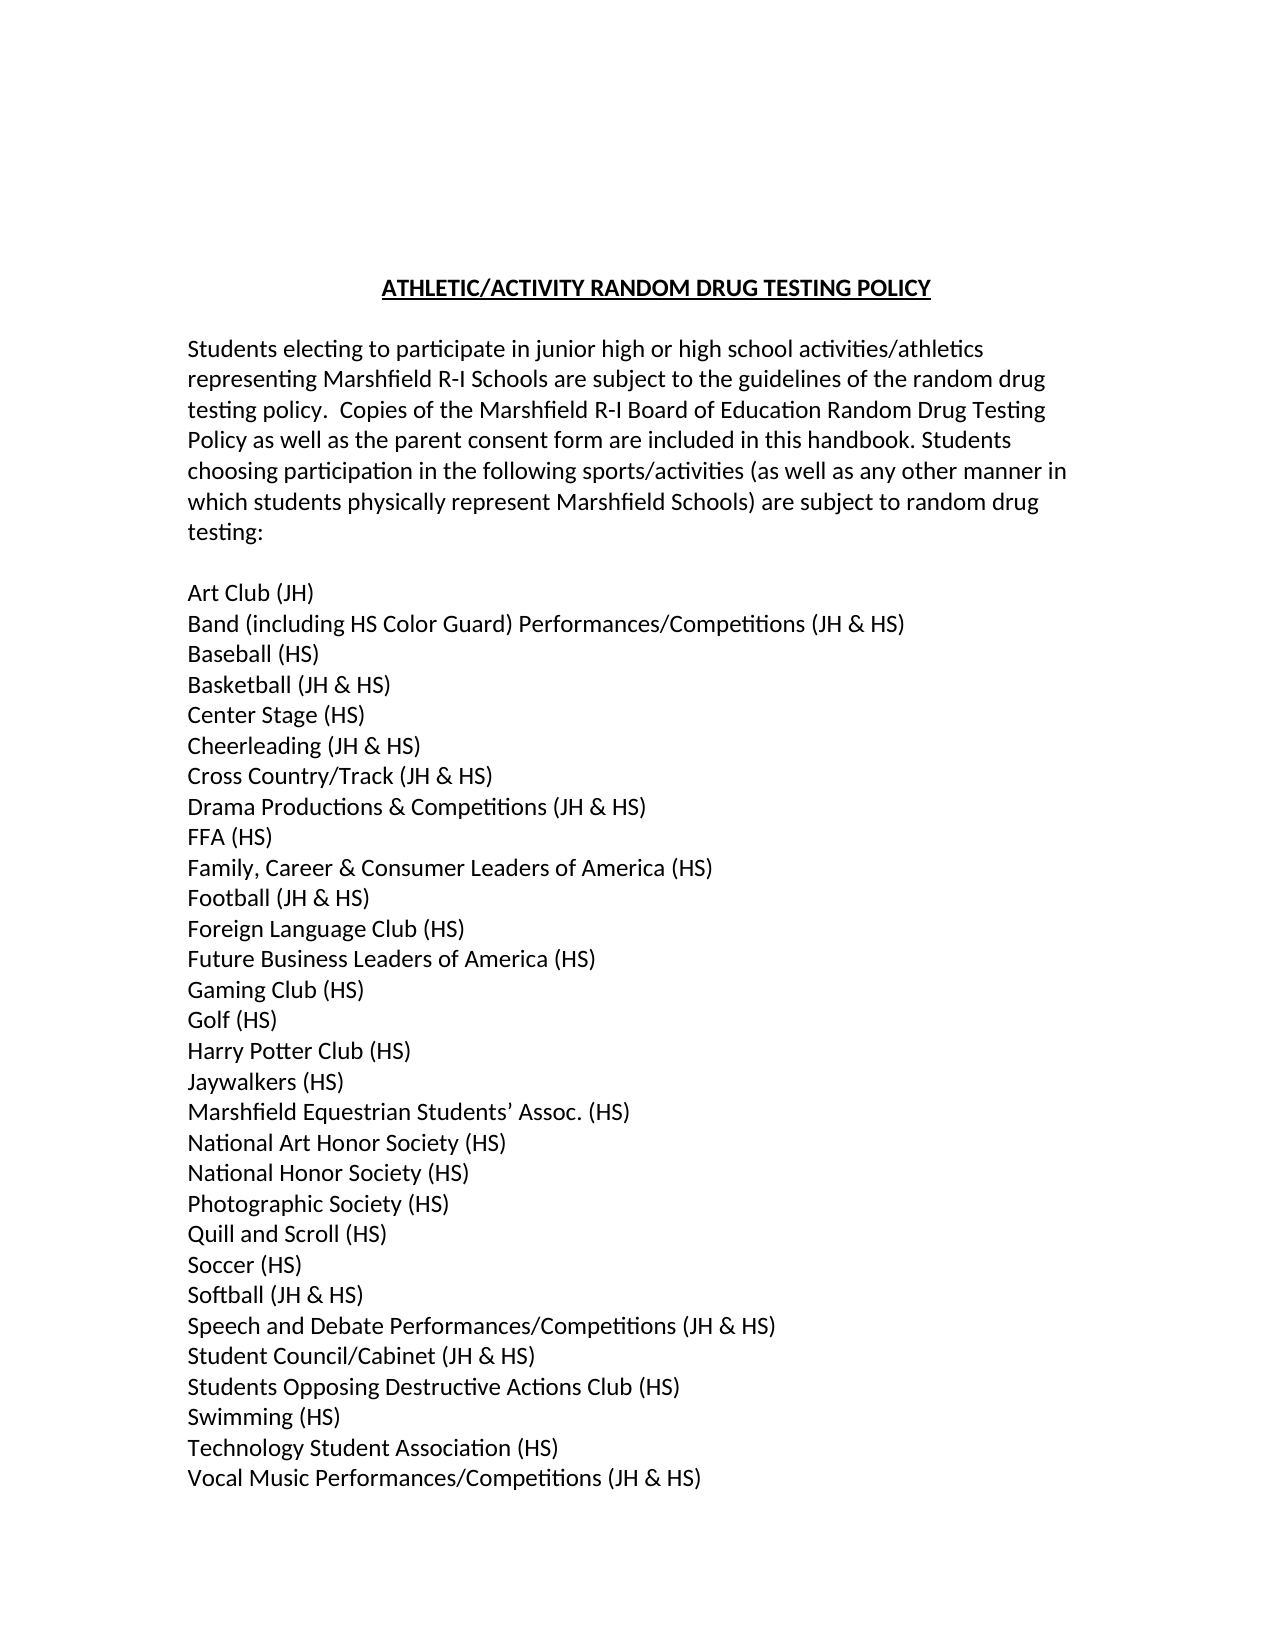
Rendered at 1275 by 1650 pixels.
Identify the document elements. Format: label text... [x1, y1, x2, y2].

text Photographic Society (HS) [187, 1188, 1087, 1218]
text Cheerleading (JH & HS) [187, 730, 1087, 760]
text Band (including HS Color Guard) Performances/Competitions (JH & HS) [187, 608, 1087, 638]
text Basketball (JH & HS) [187, 669, 1087, 699]
text Gaming Club (HS) [187, 974, 1087, 1004]
text Harry Potter Club (HS) [187, 1035, 1087, 1066]
text Future Business Leaders of America (HS) [187, 943, 1087, 974]
text Students Opposing Destructive Actions Club (HS) [187, 1371, 1087, 1401]
text Speech and Debate Performances/Competitions (JH & HS) [187, 1310, 1087, 1340]
text Center Stage (HS) [187, 699, 1087, 730]
text Students electing to participate in junior high or high school activities/athletics representing Marshfield R-I Schools are subject to the guidelines of the random drug testing policy. Copies of the Marshfield R-I Board of Education Random Drug Testing Policy as well as the parent consent form are included in this handbook. Students choosing participation in the following sports/activities (as well as any other manner in which students physically represent Marshfield Schools) are subject to random drug testing: [187, 333, 1087, 547]
text Soccer (HS) [187, 1249, 1087, 1279]
text Technology Student Association (HS) [187, 1432, 1087, 1462]
text Cross Country/Track (JH & HS) [187, 760, 1087, 791]
text Student Council/Cabinet (JH & HS) [187, 1340, 1087, 1371]
text National Honor Society (HS) [187, 1157, 1087, 1188]
text FFA (HS) [187, 821, 1087, 852]
text National Art Honor Society (HS) [187, 1127, 1087, 1157]
text Football (JH & HS) [187, 882, 1087, 913]
text Baseball (HS) [187, 638, 1087, 669]
text Art Club (JH) [187, 577, 1087, 608]
text Family, Career & Consumer Leaders of America (HS) [187, 852, 1087, 882]
text Softball (JH & HS) [187, 1279, 1087, 1310]
text Golf (HS) [187, 1004, 1087, 1035]
text Quill and Scroll (HS) [187, 1218, 1087, 1249]
text Jaywalkers (HS) [187, 1066, 1087, 1096]
text Drama Productions & Competitions (JH & HS) [187, 791, 1087, 821]
text ATHLETIC/ACTIVITY RANDOM DRUG TESTING POLICY [225, 272, 1087, 303]
text Vocal Music Performances/Competitions (JH & HS) [187, 1462, 1087, 1493]
text Foreign Language Club (HS) [187, 913, 1087, 943]
text Marshfield Equestrian Students’ Assoc. (HS) [187, 1096, 1087, 1127]
text Swimming (HS) [187, 1401, 1087, 1432]
